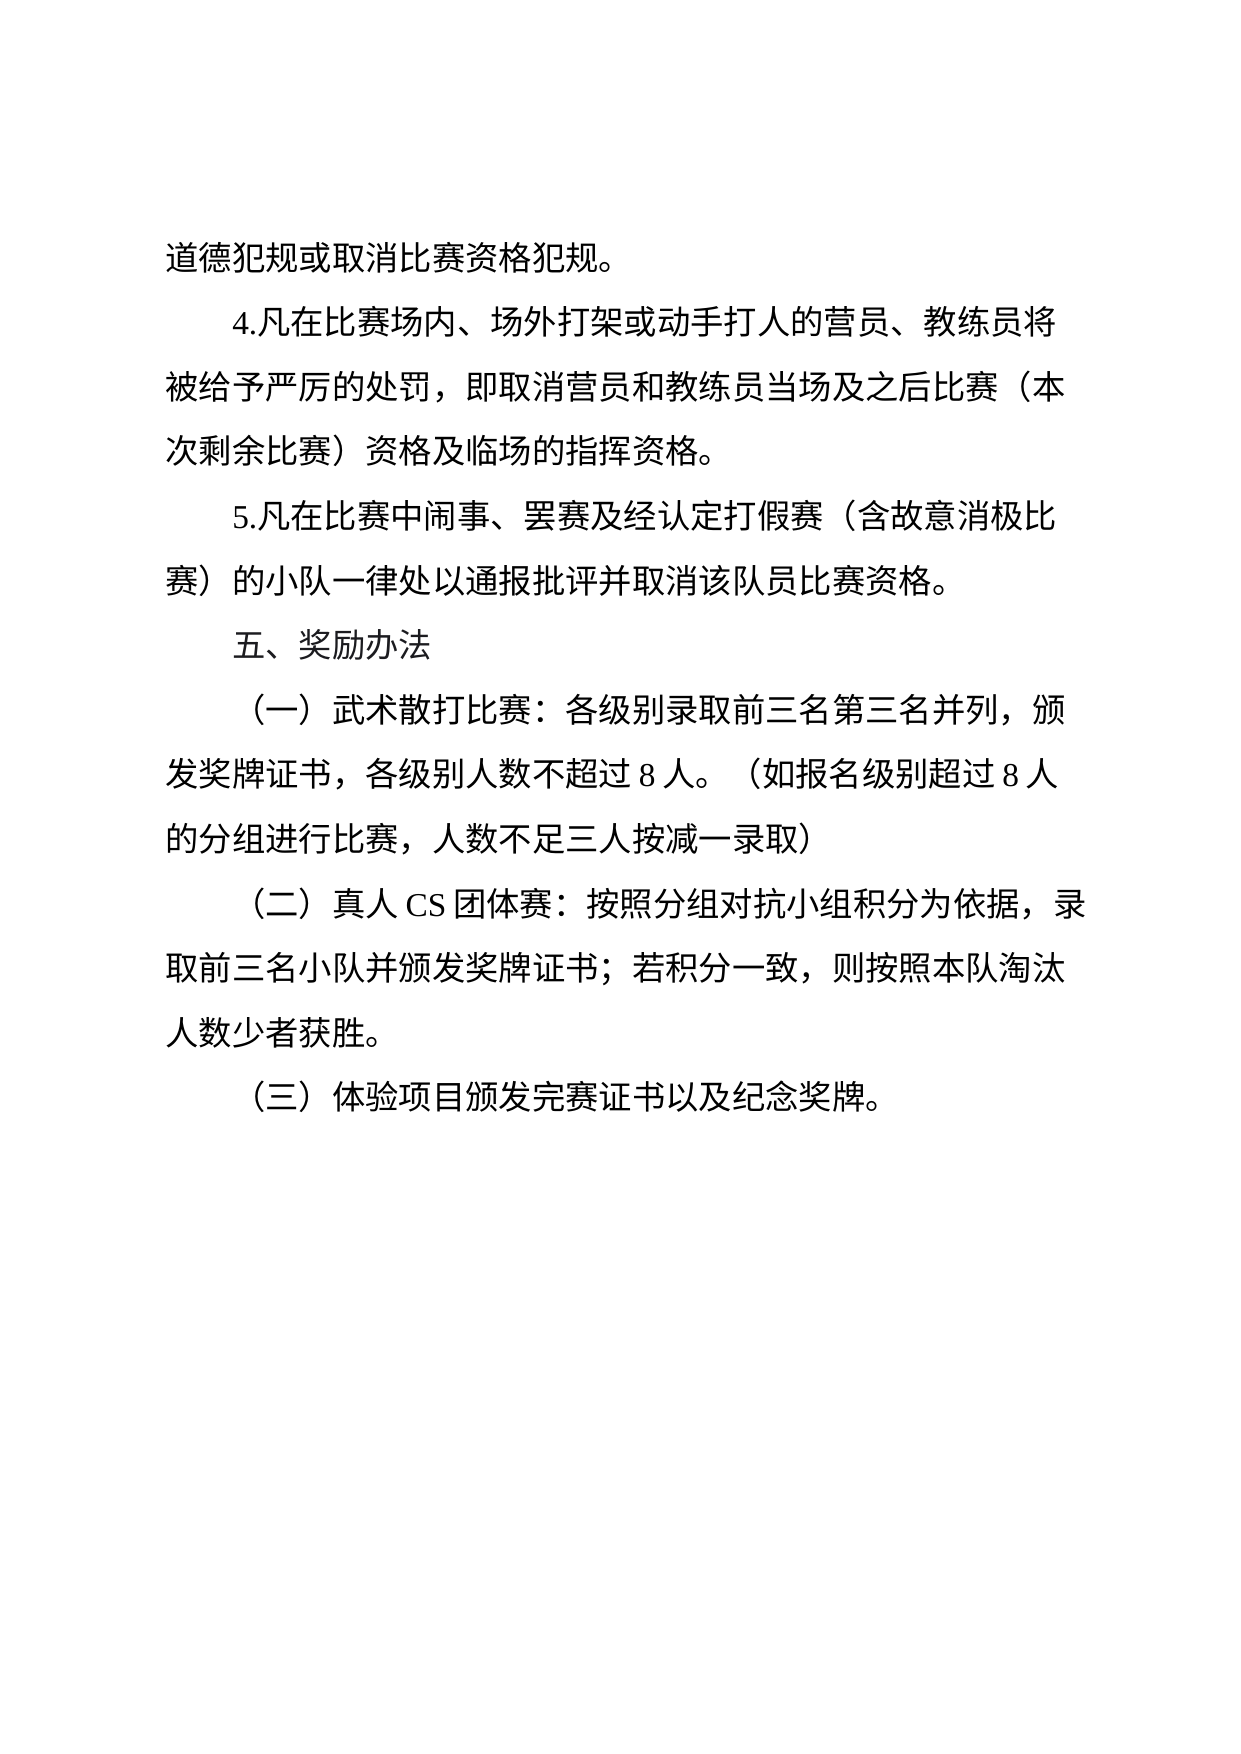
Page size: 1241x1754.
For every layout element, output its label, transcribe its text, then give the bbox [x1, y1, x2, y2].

text 4.凡在比赛场内、场外打架或动手打人的营员、教练员将被给予严厉的处罚，即取消营员和教练员当场及之后比赛（本次剩余比赛）资格及临场的指挥资格。 [165, 283, 1087, 477]
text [165, 218, 1087, 283]
subtitle 五、奖励办法 [165, 606, 1087, 671]
text （一）武术散打比赛：各级别录取前三名第三名并列，颁发奖牌证书，各级别人数不超过8人。（如报名级别超过8人的分组进行比赛，人数不足三人按减一录取） [165, 671, 1087, 864]
text （三）体验项目颁发完赛证书以及纪念奖牌。 [165, 1058, 1087, 1123]
text 5.凡在比赛中闹事、罢赛及经认定打假赛（含故意消极比赛）的小队一律处以通报批评并取消该队员比赛资格。 [165, 477, 1087, 606]
text （二）真人CS团体赛：按照分组对抗小组积分为依据，录取前三名小队并颁发奖牌证书；若积分一致，则按照本队淘汰人数少者获胜。 [165, 864, 1087, 1058]
